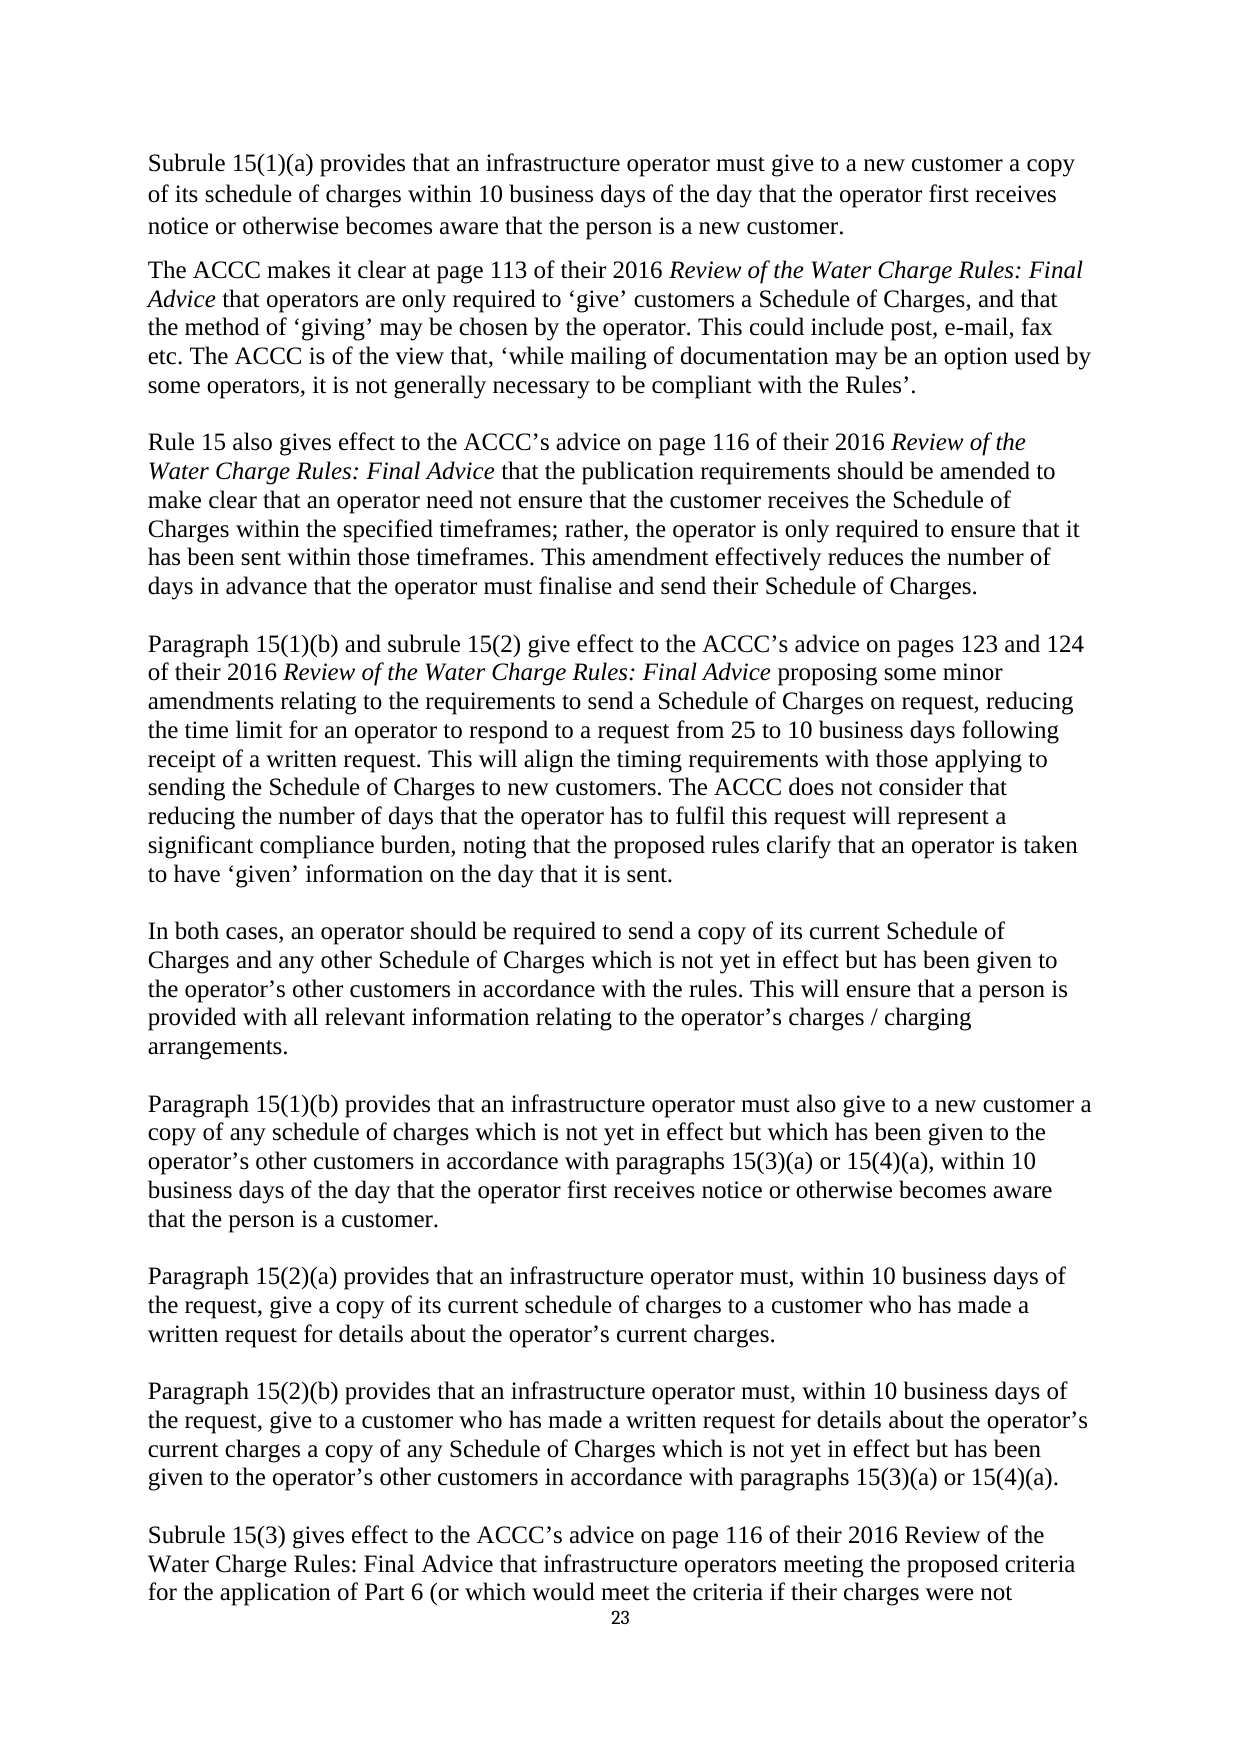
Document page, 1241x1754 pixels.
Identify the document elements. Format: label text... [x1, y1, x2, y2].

text Paragraph 15(2)(b) provides that an infrastructure operator must, within 10 business days of the request, give to a customer who has made a written request for details about the operator’s current charges a copy of any Schedule of Charges which is not yet in effect but has been given to the operator’s other customers in accordance with paragraphs 15(3)(a) or 15(4)(a). [148, 1376, 1092, 1491]
text The ACCC makes it clear at page 113 of their 2016 Review of the Water Charge Rules: Final Advice that operators are only required to ‘give’ customers a Schedule of Charges, and that the method of ‘giving’ may be chosen by the operator. This could include post, e-mail, fax etc. The ACCC is of the view that, ‘while mailing of documentation may be an option used by some operators, it is not generally necessary to be compliant with the Rules’. [148, 255, 1092, 399]
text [148, 1520, 1092, 1606]
text Subrule 15(1)(a) provides that an infrastructure operator must give to a new customer a copy of its schedule of charges within 10 business days of the day that the operator first receives notice or otherwise becomes aware that the person is a new customer. [148, 148, 1092, 239]
text Rule 15 also gives effect to the ACCC’s advice on page 116 of their 2016 Review of the Water Charge Rules: Final Advice that the publication requirements should be amended to make clear that an operator need not ensure that the customer receives the Schedule of Charges within the specified timeframes; rather, the operator is only required to ensure that it has been sent within those timeframes. This amendment effectively reduces the number of days in advance that the operator must finalise and send their Schedule of Charges. [148, 427, 1092, 600]
text Paragraph 15(1)(b) provides that an infrastructure operator must also give to a new customer a copy of any schedule of charges which is not yet in effect but which has been given to the operator’s other customers in accordance with paragraphs 15(3)(a) or 15(4)(a), within 10 business days of the day that the operator first receives notice or otherwise becomes aware that the person is a customer. [148, 1089, 1092, 1232]
text Paragraph 15(2)(a) provides that an infrastructure operator must, within 10 business days of the request, give a copy of its current schedule of charges to a customer who has made a written request for details about the operator’s current charges. [148, 1261, 1092, 1347]
text In both cases, an operator should be required to send a copy of its current Schedule of Charges and any other Schedule of Charges which is not yet in effect but has been given to the operator’s other customers in accordance with the rules. This will ensure that a person is provided with all relevant information relating to the operator’s charges / charging arrangements. [148, 916, 1092, 1060]
text Paragraph 15(1)(b) and subrule 15(2) give effect to the ACCC’s advice on pages 123 and 124 of their 2016 Review of the Water Charge Rules: Final Advice proposing some minor amendments relating to the requirements to send a Schedule of Charges on request, reducing the time limit for an operator to respond to a request from 25 to 10 business days following receipt of a written request. This will align the timing requirements with those applying to sending the Schedule of Charges to new customers. The ACCC does not consider that reducing the number of days that the operator has to fulfil this request will represent a significant compliance burden, noting that the proposed rules clarify that an operator is taken to have ‘given’ information on the day that it is sent. [148, 629, 1092, 887]
